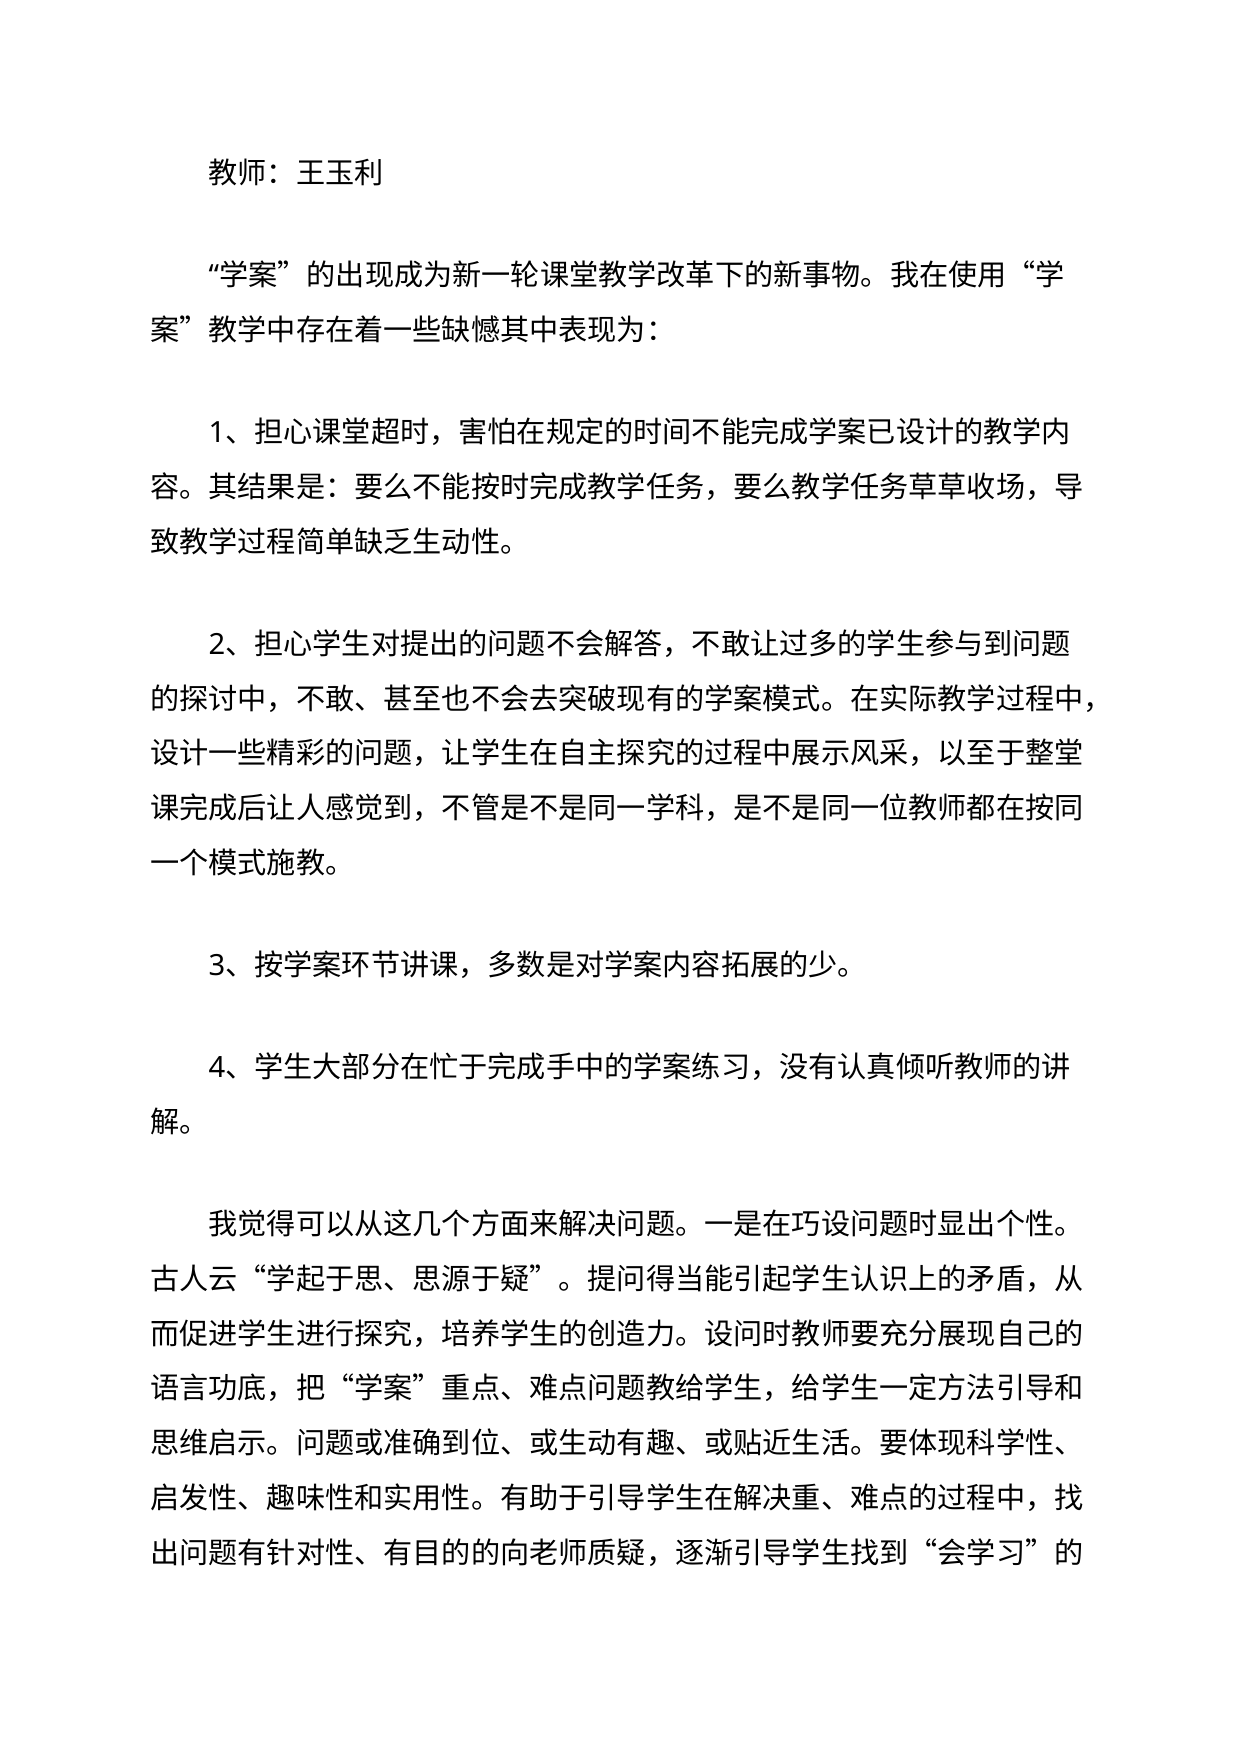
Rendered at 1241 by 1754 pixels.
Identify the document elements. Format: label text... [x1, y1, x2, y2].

text “学案”的出现成为新一轮课堂教学改革下的新事物。我在使用“学案”教学中存在着一些缺憾其中表现为： [150, 252, 1090, 349]
text 2、担心学生对提出的问题不会解答，不敢让过多的学生参与到问题的探讨中，不敢、甚至也不会去突破现有的学案模式。在实际教学过程中，设计一些精彩的问题，让学生在自主探究的过程中展示风采，以至于整堂课完成后让人感觉到，不管是不是同一学科，是不是同一位教师都在按同一个模式施教。 [150, 620, 1090, 882]
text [150, 1200, 1090, 1572]
text 教师：王玉利 [150, 150, 1090, 192]
text 1、担心课堂超时，害怕在规定的时间不能完成学案已设计的教学内容。其结果是：要么不能按时完成教学任务，要么教学任务草草收场，导致教学过程简单缺乏生动性。 [150, 408, 1090, 561]
text 3、按学案环节讲课，多数是对学案内容拓展的少。 [150, 942, 1090, 984]
text 4、学生大部分在忙于完成手中的学案练习，没有认真倾听教师的讲解。 [150, 1044, 1090, 1141]
